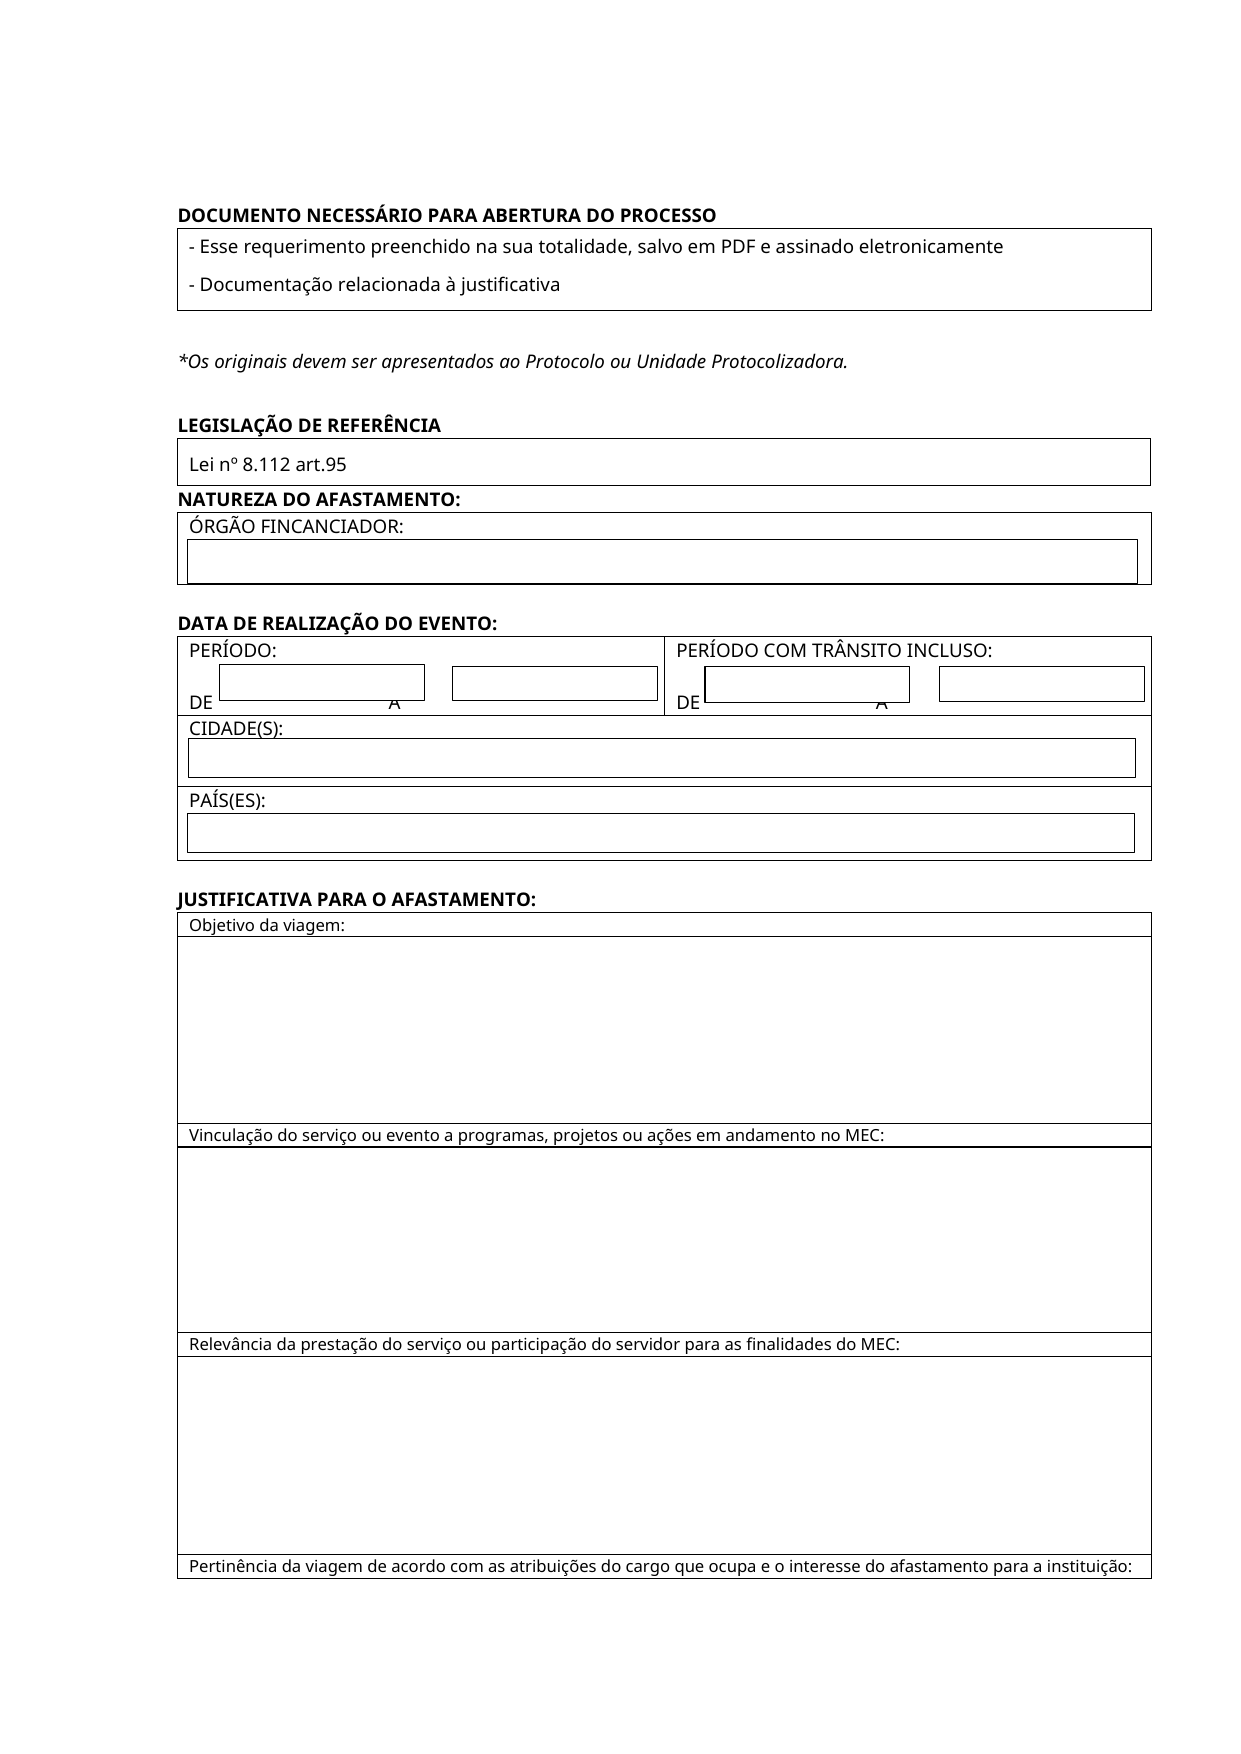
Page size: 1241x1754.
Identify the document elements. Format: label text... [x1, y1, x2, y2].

table_header Objetivo da viagem: [178, 913, 1151, 936]
table_header ÓRGÃO FINCANCIADOR: [178, 513, 1151, 584]
table_header PERÍODO COM TRÂNSITO INCLUSO: DE A [665, 637, 1151, 714]
text JUSTIFICATIVA PARA O AFASTAMENTO: [177, 887, 1152, 912]
text LEGISLAÇÃO DE REFERÊNCIA [177, 412, 1152, 438]
table_header PERÍODO: DE A [178, 637, 664, 714]
table_cell CIDADE(S): [178, 716, 1151, 786]
text DATA DE REALIZAÇÃO DO EVENTO: [177, 611, 1152, 636]
table_cell PAÍS(ES): [178, 787, 1151, 860]
table_cell [178, 937, 1151, 1123]
table_cell [178, 1148, 1151, 1332]
table_cell Pertinência da viagem de acordo com as atribuições do cargo que ocupa e o interesse do afastamento para a instituição: [178, 1555, 1151, 1578]
text *Os originais devem ser apresentados ao Protocolo ou Unidade Protocolizadora. [177, 349, 1152, 374]
table_header Lei nº 8.112 art.95 [178, 439, 1150, 485]
table_cell Vinculação do serviço ou evento a programas, projetos ou ações em andamento no MEC: [178, 1124, 1151, 1146]
table_cell Relevância da prestação do serviço ou participação do servidor para as finalidades do MEC: [178, 1333, 1151, 1356]
table_header - Esse requerimento preenchido na sua totalidade, salvo em PDF e assinado eletronicamente - Documentação relacionada à justificativa [178, 229, 1151, 309]
table_cell [178, 1357, 1151, 1554]
text NATUREZA DO AFASTAMENTO: [177, 486, 1152, 512]
text DOCUMENTO NECESSÁRIO PARA ABERTURA DO PROCESSO [177, 203, 1152, 228]
